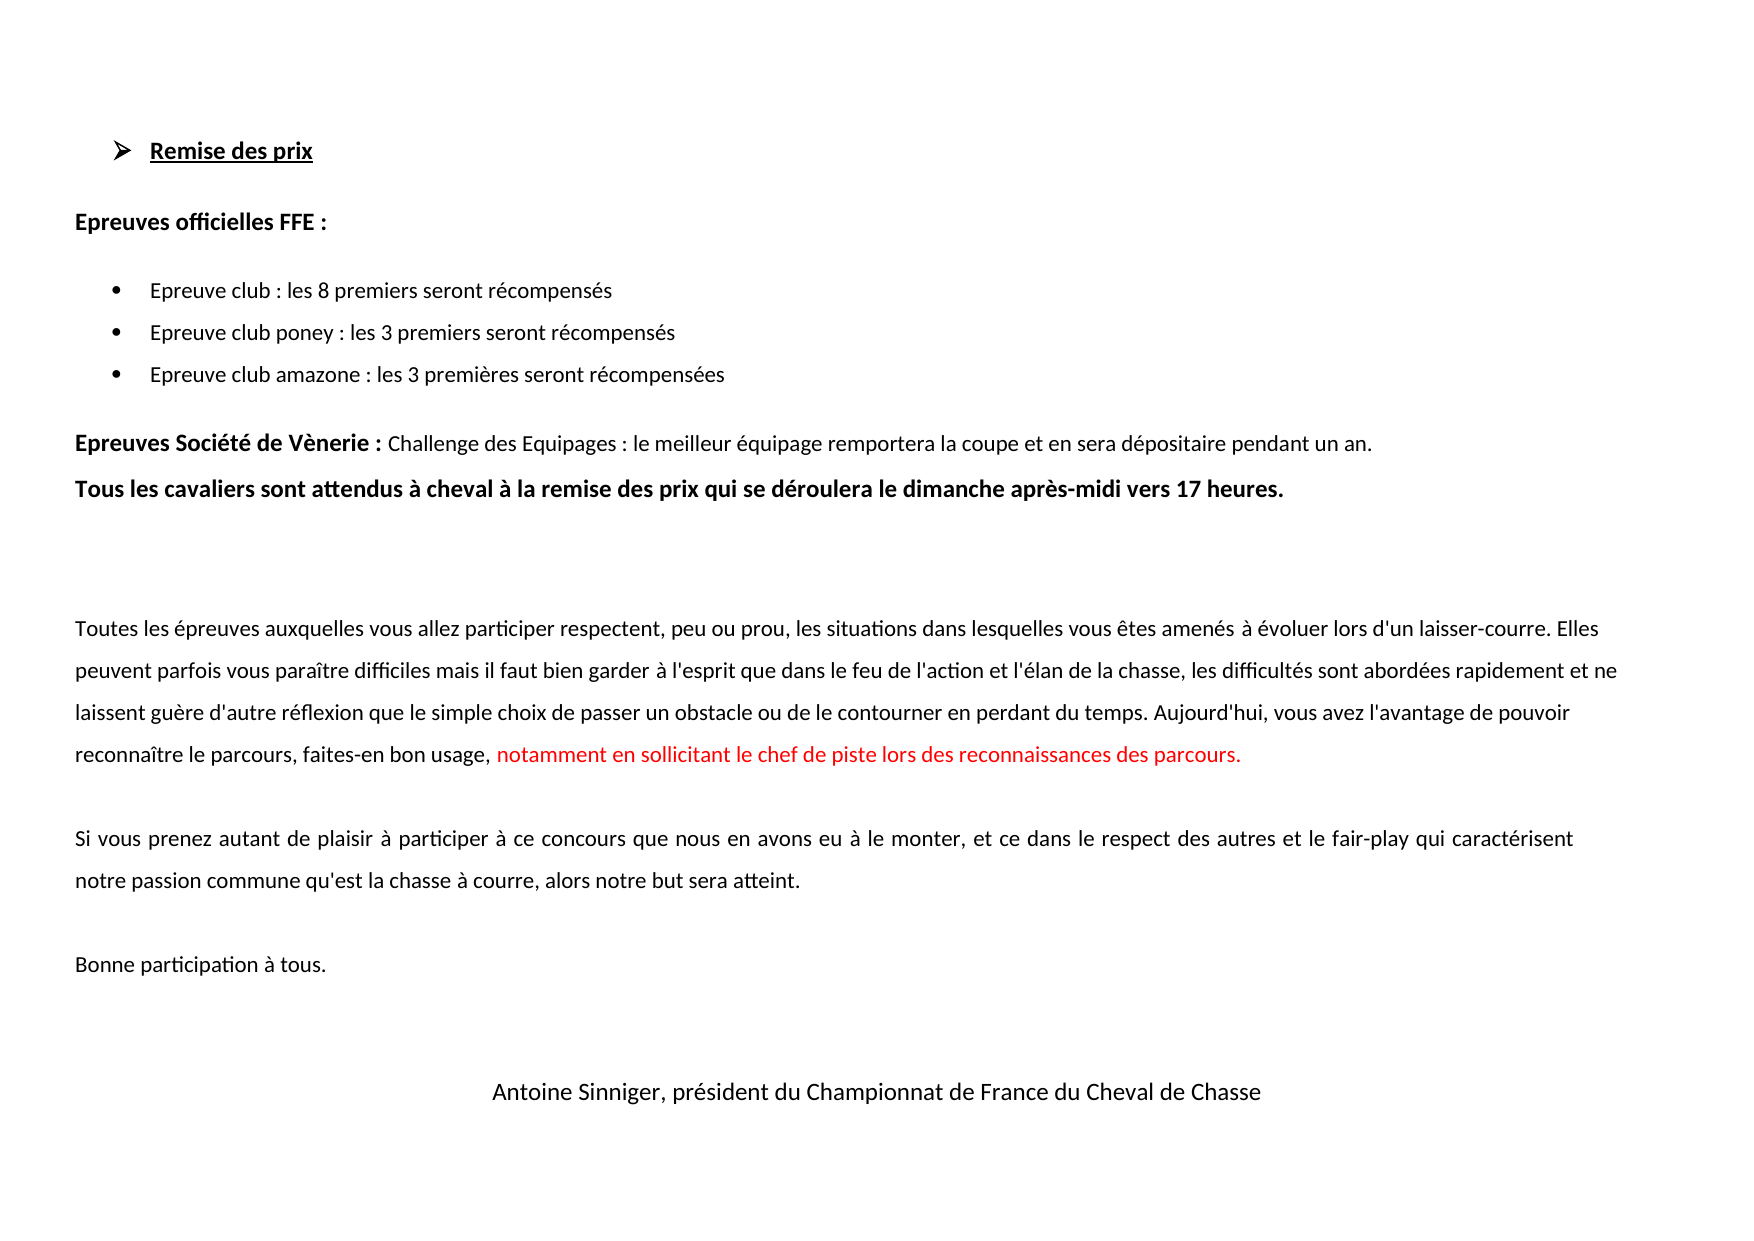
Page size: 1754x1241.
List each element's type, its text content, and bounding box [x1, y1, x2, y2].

text Toutes les épreuves auxquelles vous allez participer respectent, peu ou prou, les situations dans lesquelles vous êtes amenés à évoluer lors d'un laisser-courre. Elles peuvent parfois vous paraître difficiles mais il faut bien garder à l'esprit que dans le feu de l'action et l'élan de la chasse, les difficultés sont abordées rapidement et ne laissent guère d'autre réflexion que le simple choix de passer un obstacle ou de le contourner en perdant du temps. Aujourd'hui, vous avez l'avantage de pouvoir reconnaître le parcours, faites-en bon usage, notamment en sollicitant le chef de piste lors des reconnaissances des parcours. [75, 614, 1679, 768]
list Epreuve club poney : les 3 premiers seront récompensés [112, 318, 1679, 346]
text Si vous prenez autant de plaisir à participer à ce concours que nous en avons eu à le monter, et ce dans le respect des autres et le fair-play qui caractérisent notre passion commune qu'est la chasse à courre, alors notre but sera atteint. [75, 824, 1576, 894]
text Antoine Sinniger, président du Championnat de France du Cheval de Chasse [75, 1076, 1679, 1107]
list Remise des prix [112, 135, 1679, 166]
list Epreuve club : les 8 premiers seront récompensés [112, 276, 1679, 304]
text Epreuves Société de Vènerie : Challenge des Equipages : le meilleur équipage remportera la coupe et en sera dépositaire pendant un an. Tous les cavaliers sont attendus à cheval à la remise des prix qui se déroulera le dimanche après-midi vers 17 heures. [75, 427, 1679, 504]
text Bonne participation à tous. [75, 950, 1576, 978]
list Epreuve club amazone : les 3 premières seront récompensées [112, 360, 1679, 388]
text Epreuves officielles FFE : [75, 206, 1679, 236]
